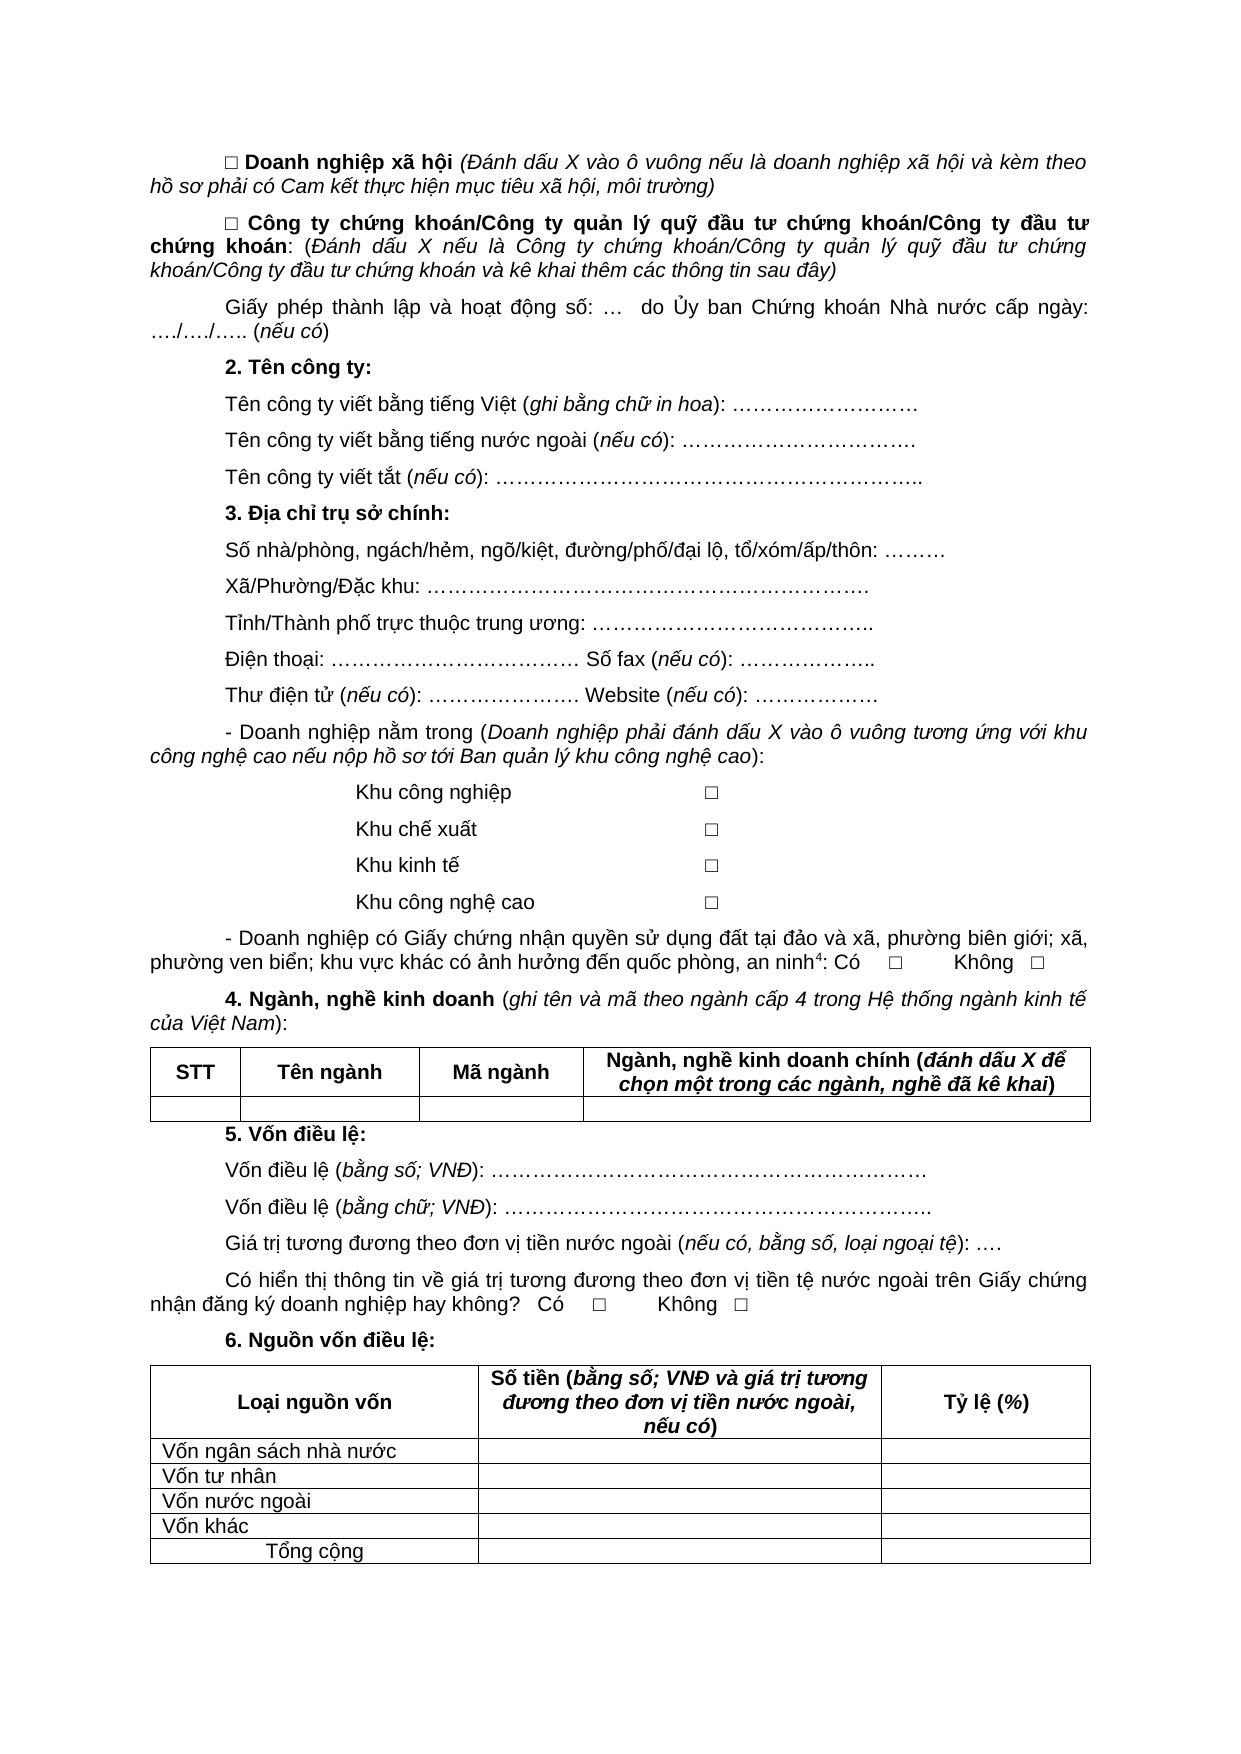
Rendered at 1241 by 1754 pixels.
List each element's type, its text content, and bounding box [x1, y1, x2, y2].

text Tên công ty viết bằng tiếng Việt (ghi bằng chữ in hoa): ……………………… [150, 392, 1090, 416]
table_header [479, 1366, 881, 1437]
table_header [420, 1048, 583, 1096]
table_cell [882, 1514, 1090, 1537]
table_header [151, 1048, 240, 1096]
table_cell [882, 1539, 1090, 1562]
text 4. Ngành, nghề kinh doanh (ghi tên và mã theo ngành cấp 4 trong Hệ thống ngành kinh tế của Việt Nam): [150, 986, 1090, 1034]
text Thư điện tử (nếu có): …………………. Website (nếu có): ……………… [150, 683, 1090, 707]
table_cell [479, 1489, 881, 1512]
text Tên công ty viết bằng tiếng nước ngoài (nếu có): ……………………………. [150, 428, 1090, 452]
text Giấy phép thành lập và hoạt động số: … do Ủy ban Chứng khoán Nhà nước cấp ngày: …./…./….. (nếu có) [150, 295, 1090, 343]
text 5. Vốn điều lệ: [150, 1122, 1090, 1146]
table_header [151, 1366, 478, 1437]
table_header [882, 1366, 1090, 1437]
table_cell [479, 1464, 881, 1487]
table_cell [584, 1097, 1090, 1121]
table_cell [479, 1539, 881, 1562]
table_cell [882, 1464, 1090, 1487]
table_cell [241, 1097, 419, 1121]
text Vốn điều lệ (bằng số; VNĐ): ……………………………………………………… [150, 1158, 1090, 1182]
text - Doanh nghiệp có Giấy chứng nhận quyền sử dụng đất tại đảo và xã, phường biên giới; xã, phường ven biển; khu vực khác có ảnh hưởng đến quốc phòng, an ninh4: Có □ Không □ [150, 926, 1090, 974]
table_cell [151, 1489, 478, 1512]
text Có hiển thị thông tin về giá trị tương đương theo đơn vị tiền tệ nước ngoài trên Giấy chứng nhận đăng ký doanh nghiệp hay không? Có □ Không □ [150, 1268, 1090, 1316]
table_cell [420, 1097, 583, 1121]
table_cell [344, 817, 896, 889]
text Tên công ty viết tắt (nếu có): …………………………………………………….. [150, 464, 1090, 488]
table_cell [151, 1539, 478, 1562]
text - Doanh nghiệp nằm trong (Doanh nghiệp phải đánh dấu X vào ô vuông tương ứng với khu công nghệ cao nếu nộp hồ sơ tới Ban quản lý khu công nghệ cao): [150, 720, 1090, 768]
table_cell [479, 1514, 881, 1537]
text □ Công ty chứng khoán/Công ty quản lý quỹ đầu tư chứng khoán/Công ty đầu tư chứng khoán: (Đánh dấu X nếu là Công ty chứng khoán/Công ty quản lý quỹ đầu tư chứng khoán/Công ty đầu tư chứng khoán và kê khai thêm các thông tin sau đây) [150, 210, 1090, 282]
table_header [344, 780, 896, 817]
text Xã/Phường/Đặc khu: ………………………………………………………. [150, 574, 1090, 598]
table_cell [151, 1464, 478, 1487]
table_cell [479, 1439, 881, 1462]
text Tỉnh/Thành phố trực thuộc trung ương: ………………………………….. [150, 610, 1090, 634]
text 6. Nguồn vốn điều lệ: [150, 1328, 1090, 1352]
text 3. Địa chỉ trụ sở chính: [150, 501, 1090, 525]
text Giá trị tương đương theo đơn vị tiền nước ngoài (nếu có, bằng số, loại ngoại tệ): …. [150, 1231, 1090, 1255]
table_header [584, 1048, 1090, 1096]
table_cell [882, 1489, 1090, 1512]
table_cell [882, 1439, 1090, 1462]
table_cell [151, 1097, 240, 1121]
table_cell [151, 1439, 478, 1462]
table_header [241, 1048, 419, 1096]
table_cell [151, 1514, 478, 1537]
text Số nhà/phòng, ngách/hẻm, ngõ/kiệt, đường/phố/đại lộ, tổ/xóm/ấp/thôn: ……… [150, 537, 1090, 561]
text Vốn điều lệ (bằng chữ; VNĐ): …………………………………………………….. [150, 1195, 1090, 1219]
text Điện thoại: ……………………………… Số fax (nếu có): ……………….. [150, 647, 1090, 671]
text 2. Tên công ty: [150, 355, 1090, 379]
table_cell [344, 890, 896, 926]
text □ Doanh nghiệp xã hội (Đánh dấu X vào ô vuông nếu là doanh nghiệp xã hội và kèm theo hồ sơ phải có Cam kết thực hiện mục tiêu xã hội, môi trường) [150, 150, 1090, 198]
